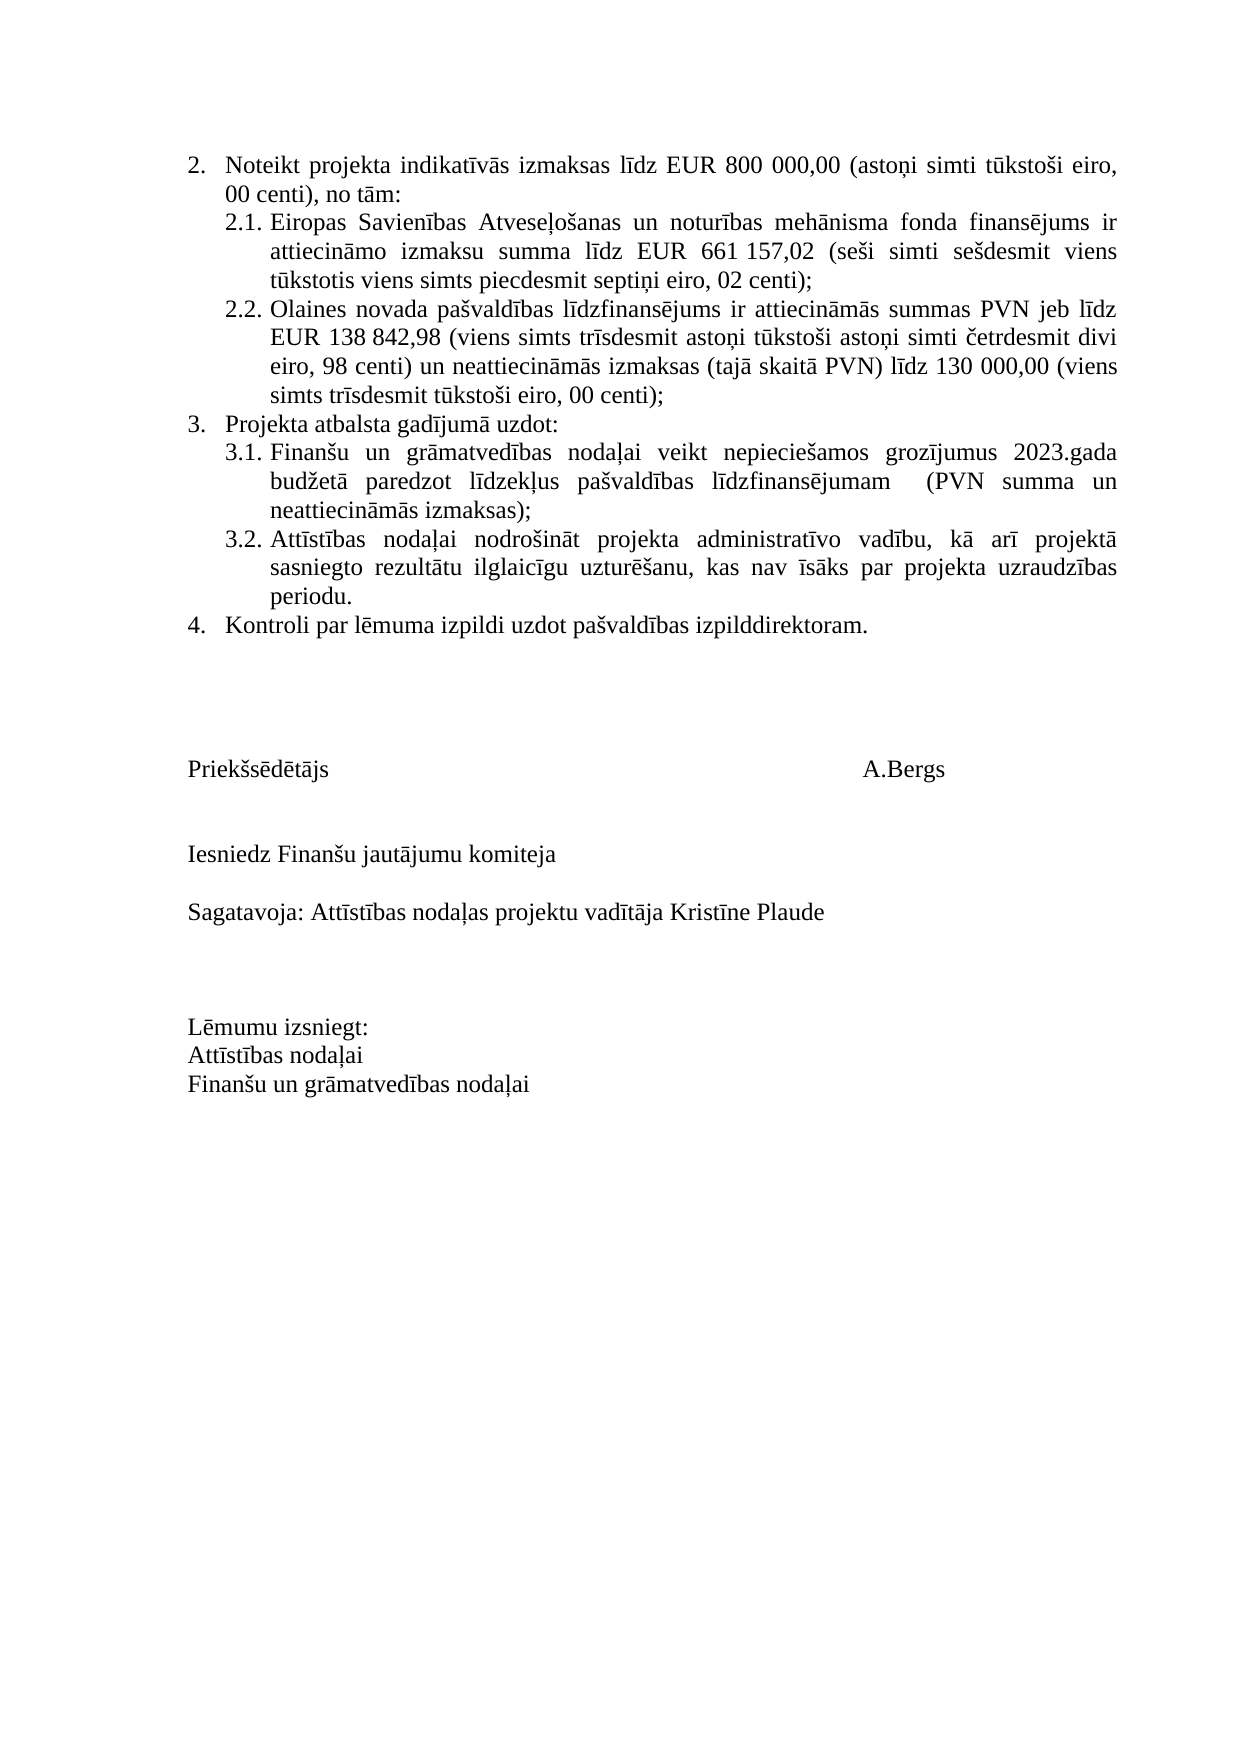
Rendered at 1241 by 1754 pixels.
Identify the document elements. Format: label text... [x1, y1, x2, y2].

list Eiropas Savienības Atveseļošanas un noturības mehānisma fonda finansējums ir attiecināmo izmaksu summa līdz EUR 661 157,02 (seši simti sešdesmit viens tūkstotis viens simts piecdesmit septiņi eiro, 02 centi); [225, 207, 1118, 294]
list Kontroli par lēmuma izpildi uzdot pašvaldības izpilddirektoram. [187, 610, 1118, 639]
text Lēmumu izsniegt: [187, 1012, 1118, 1041]
list Attīstības nodaļai nodrošināt projekta administratīvo vadību, kā arī projektā sasniegto rezultātu ilglaicīgu uzturēšanu, kas nav īsāks par projekta uzraudzības periodu. [225, 524, 1118, 610]
list Finanšu un grāmatvedības nodaļai veikt nepieciešamos grozījumus 2023.gada budžetā paredzot līdzekļus pašvaldības līdzfinansējumam (PVN summa un neattiecināmās izmaksas); [225, 437, 1118, 524]
text Attīstības nodaļai [187, 1041, 1118, 1069]
text Finanšu un grāmatvedības nodaļai [187, 1069, 1118, 1098]
text Iesniedz Finanšu jautājumu komiteja [187, 839, 1118, 868]
list Noteikt projekta indikatīvās izmaksas līdz EUR 800 000,00 (astoņi simti tūkstoši eiro, 00 centi), no tām: [187, 150, 1118, 207]
list Olaines novada pašvaldības līdzfinansējums ir attiecināmās summas PVN jeb līdz EUR 138 842,98 (viens simts trīsdesmit astoņi tūkstoši astoņi simti četrdesmit divi eiro, 98 centi) un neattiecināmās izmaksas (tajā skaitā PVN) līdz 130 000,00 (viens simts trīsdesmit tūkstoši eiro, 00 centi); [225, 294, 1118, 409]
text Sagatavoja: Attīstības nodaļas projektu vadītāja Kristīne Plaude [187, 897, 1118, 926]
text Priekšsēdētājs A.Bergs [187, 754, 1118, 782]
list Projekta atbalsta gadījumā uzdot: [187, 409, 1118, 437]
